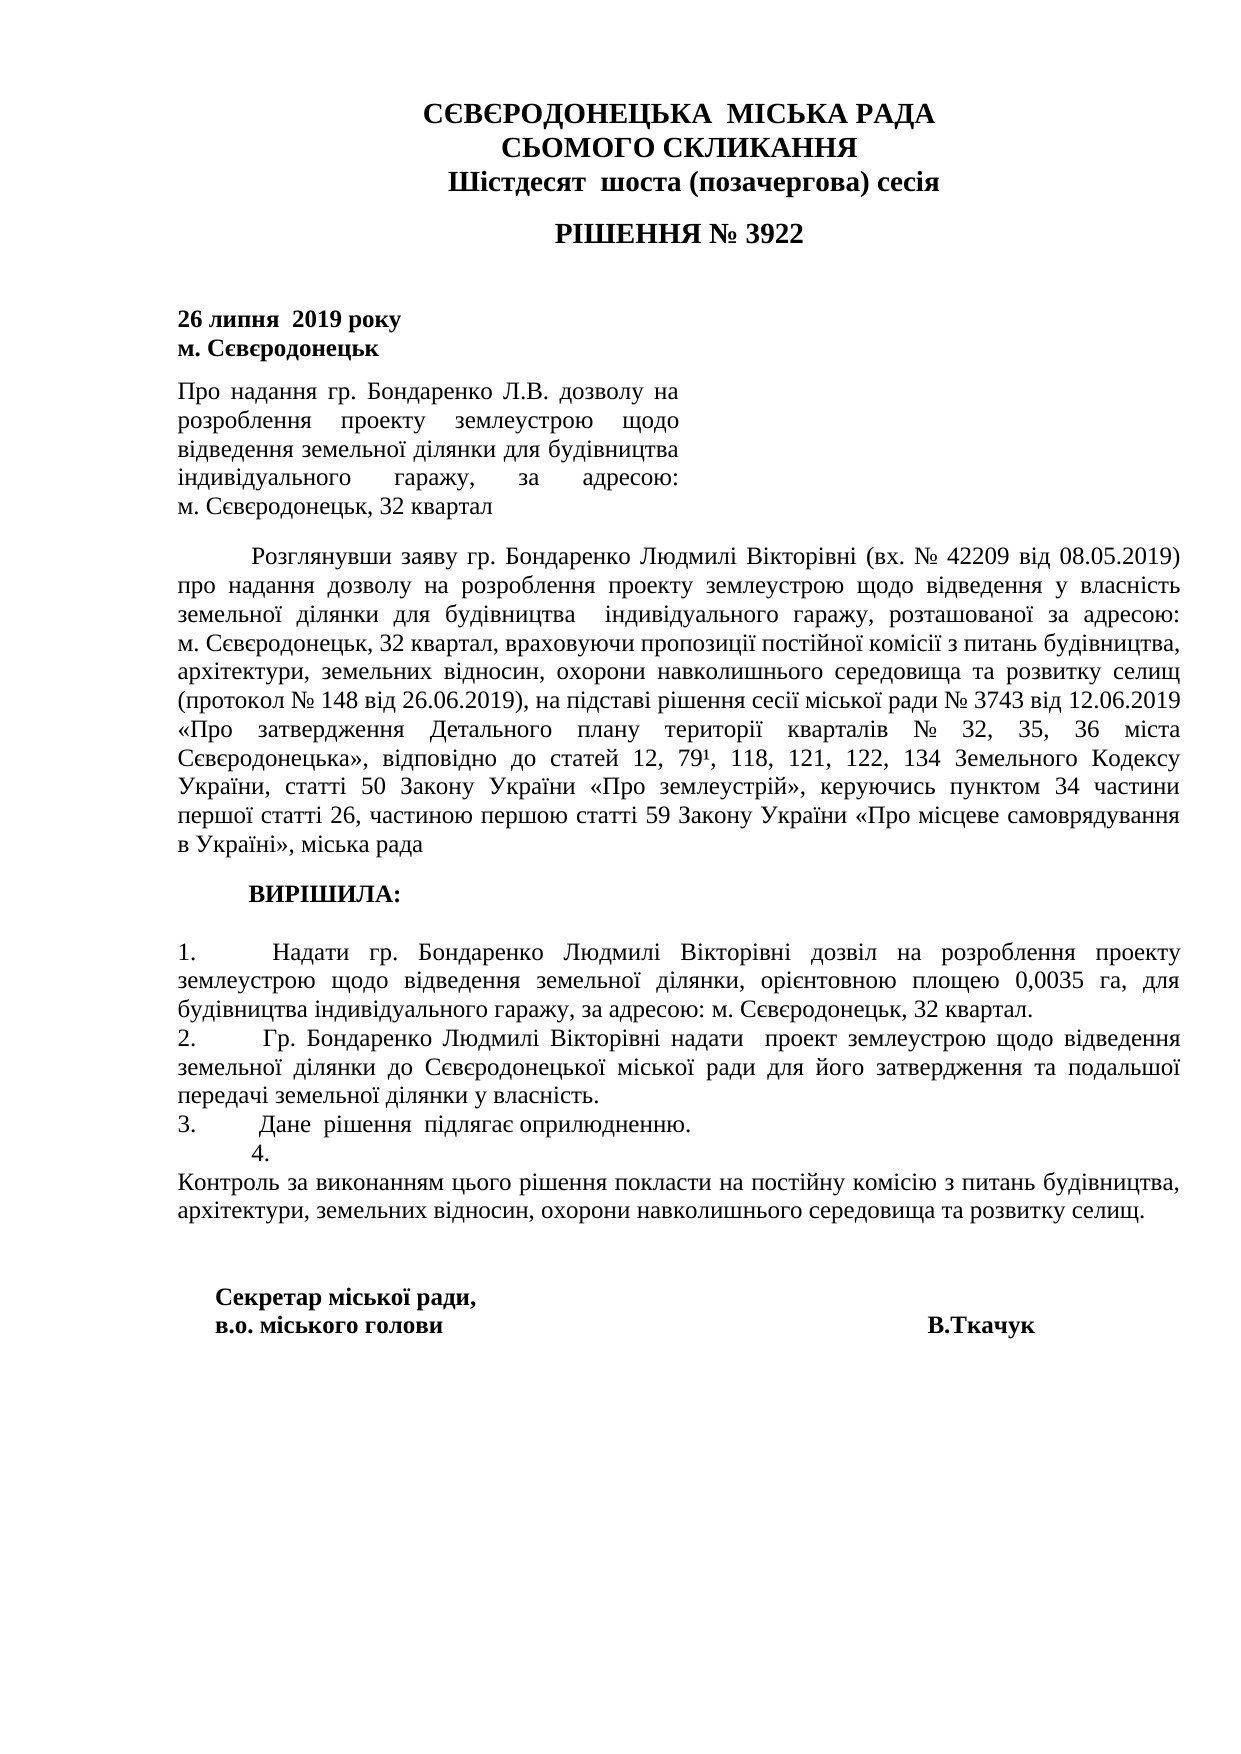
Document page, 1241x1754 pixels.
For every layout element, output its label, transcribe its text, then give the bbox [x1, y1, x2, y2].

list Контроль за виконанням цього рішення покласти на постійну комісію з питань будівництва, архітектури, земельних відносин, охорони навколишнього середовища та розвитку селищ. [177, 1138, 1181, 1224]
text Розглянувши заяву гр. Бондаренко Людмилі Вікторівні (вх. № 42209 від 08.05.2019) про надання дозволу на розроблення проекту землеустрою щодо відведення у власність земельної ділянки для будівництва індивідуального гаражу, розташованої за адресою: м. Сєвєродонецьк, 32 квартал, враховуючи пропозиції постійної комісії з питань будівництва, архітектури, земельних відносин, охорони навколишнього середовища та розвитку селищ (протокол № 148 від 26.06.2019), на підставі рішення сесії міської ради № 3743 від 12.06.2019 «Про затвердження Детального плану території кварталів № 32, 35, 36 міста Сєвєродонецька», відповідно до статей 12, 79¹, 118, 121, 122, 134 Земельного Кодексу України, статті 50 Закону України «Про землеустрій», керуючись пунктом 34 частини першої статті 26, частиною першою статті 59 Закону України «Про місцеве самоврядування в Україні», міська рада [177, 541, 1181, 858]
text в.о. міського голови В.Ткачук [207, 1311, 1181, 1339]
subtitle РІШЕННЯ № 3922 [177, 216, 1181, 250]
text Секретар міської ради, [207, 1282, 1200, 1311]
text Про надання гр. Бондаренко Л.В. дозволу на розроблення проекту землеустрою щодо відведення земельної ділянки для будівництва індивідуального гаражу, за адресою: м. Сєвєродонецьк, 32 квартал [177, 376, 679, 520]
subtitle СЬОМОГО СКЛИКАННЯ [177, 130, 1181, 164]
list Дане рішення підлягає оприлюдненню. [177, 1109, 1181, 1138]
list Надати гр. Бондаренко Людмилі Вікторівні дозвіл на розроблення проекту землеустрою щодо відведення земельної ділянки, орієнтовною площею 0,0035 га, для будівництва індивідуального гаражу, за адресою: м. Сєвєродонецьк, 32 квартал. [177, 937, 1181, 1023]
subtitle Шістдесят шоста (позачергова) сесія [177, 164, 1181, 197]
list Гр. Бондаренко Людмилі Вікторівні надати проект землеустрою щодо відведення земельної ділянки до Сєвєродонецької міської ради для його затвердження та подальшої передачі земельної ділянки у власність. [177, 1023, 1181, 1109]
text 26 липня 2019 року [177, 304, 576, 333]
text ВИРІШИЛА: [177, 879, 1181, 908]
subtitle СЄВЄРОДОНЕЦЬКА МІСЬКА РАДА [177, 97, 1181, 130]
text м. Сєвєродонецьк [177, 333, 1181, 362]
